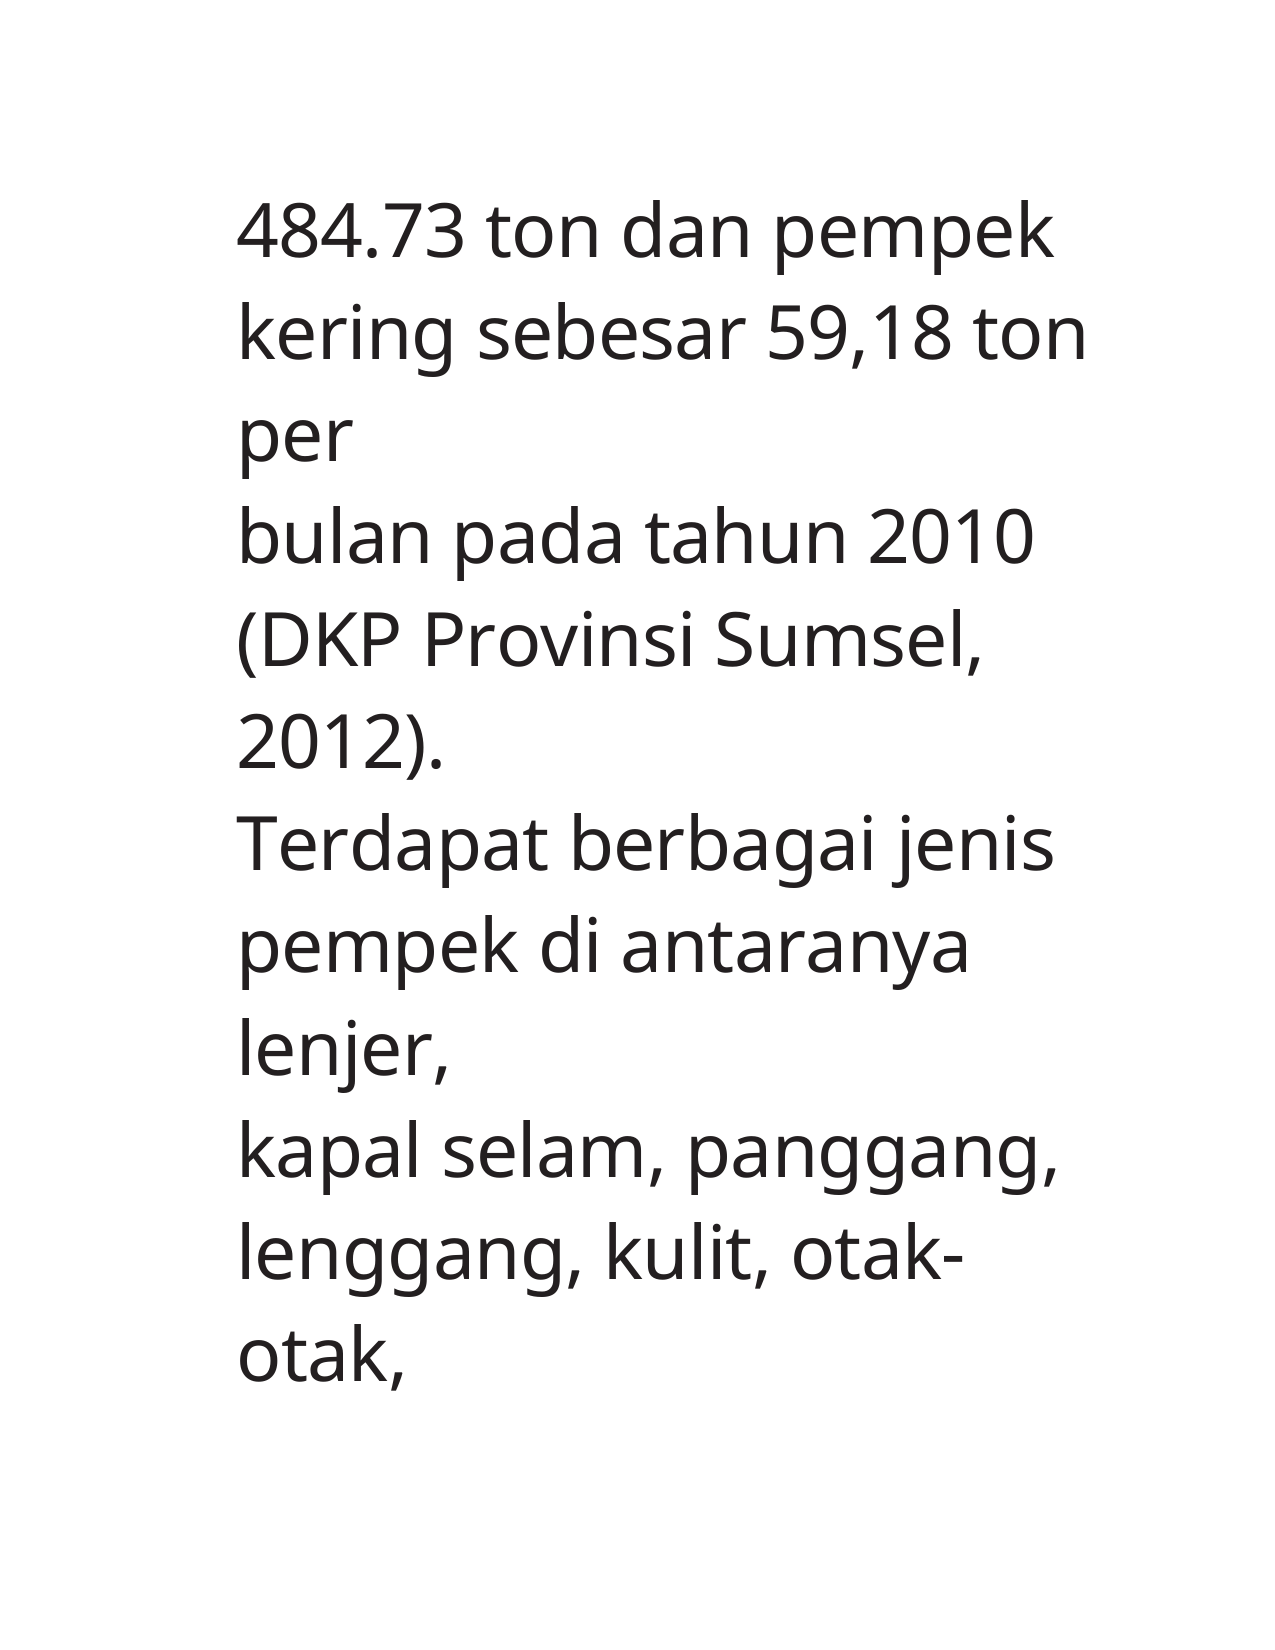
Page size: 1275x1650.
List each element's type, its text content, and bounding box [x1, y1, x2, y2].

text bulan pada tahun 2010 (DKP Provinsi Sumsel, 2012). [236, 484, 1098, 790]
text Terdapat berbagai jenis pempek di antaranya lenjer, [236, 790, 1098, 1097]
text 484.73 ton dan pempek kering sebesar 59,18 ton per [236, 177, 1098, 484]
text kapal selam, panggang, lenggang, kulit, otak-otak, [236, 1097, 1098, 1403]
